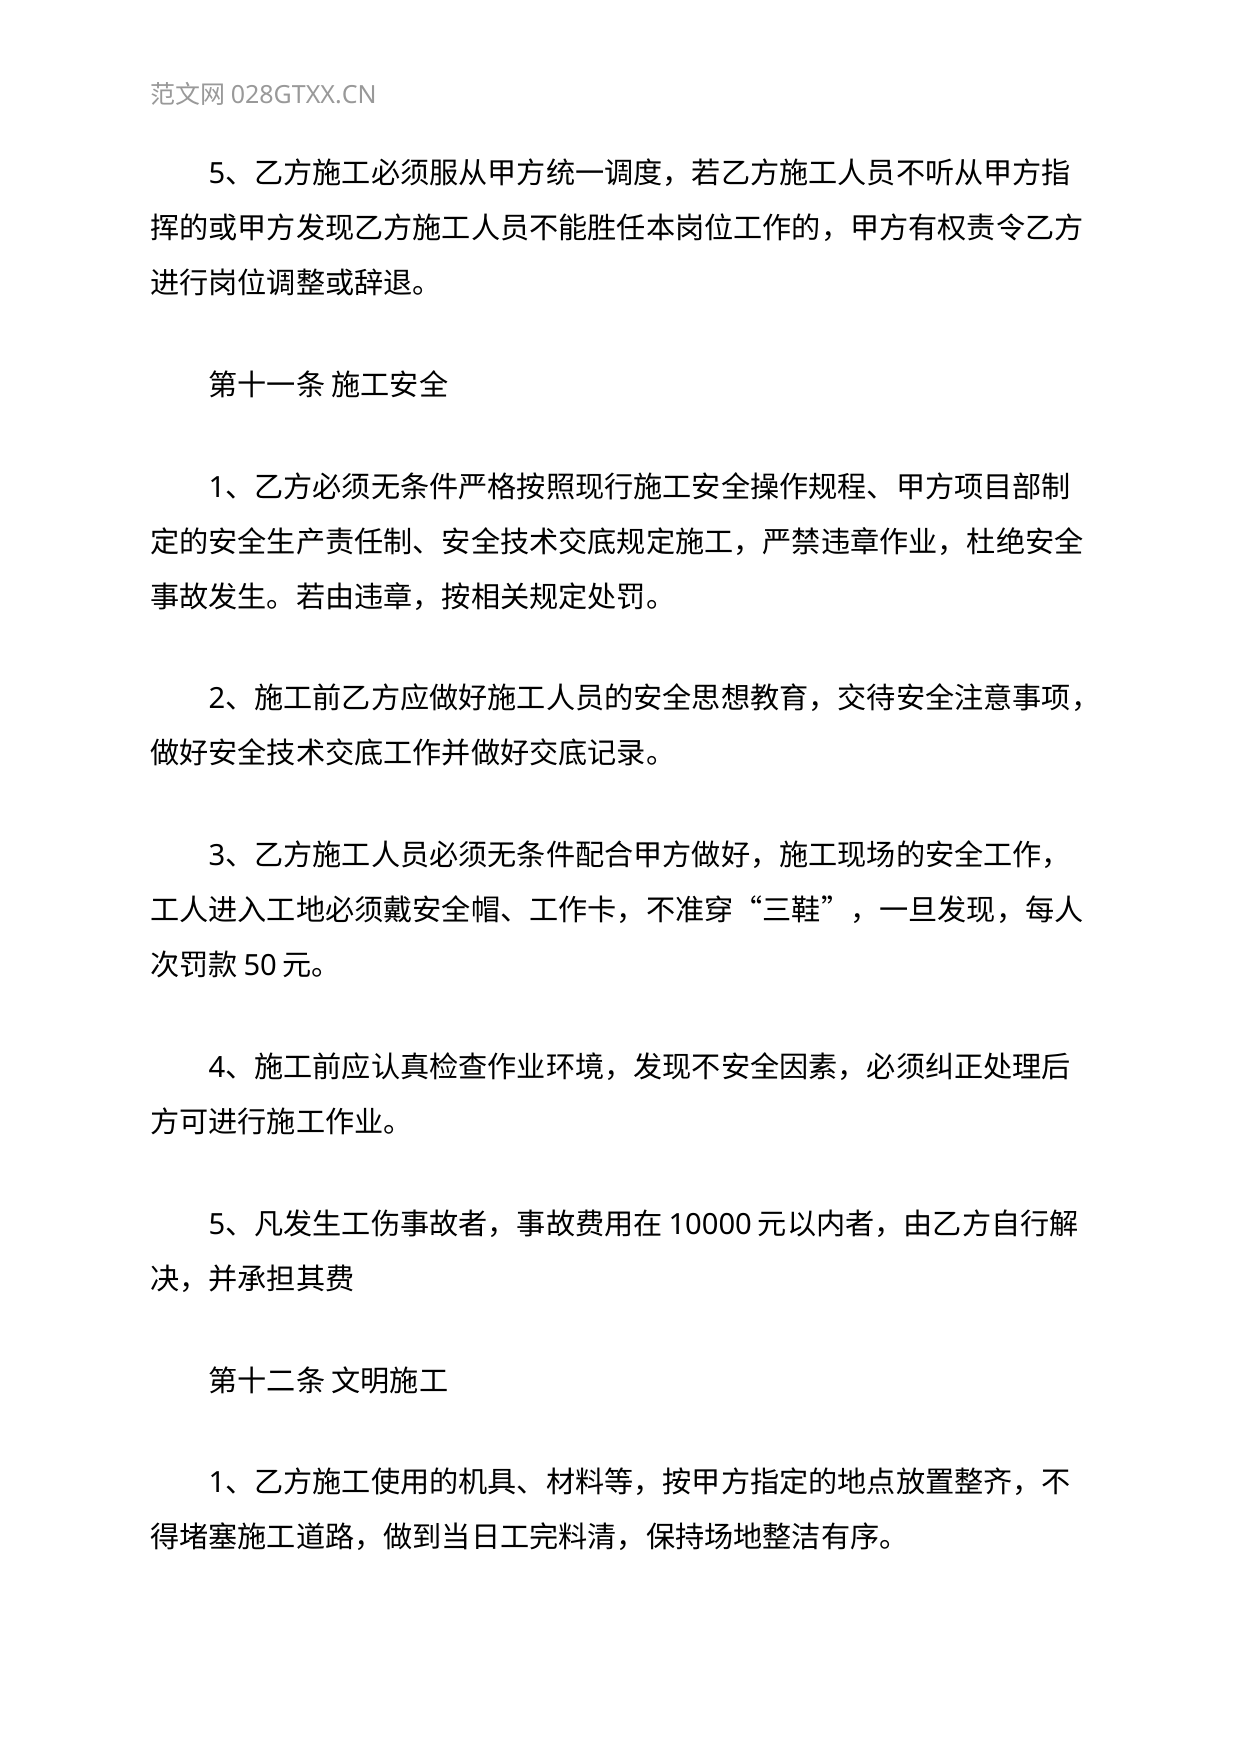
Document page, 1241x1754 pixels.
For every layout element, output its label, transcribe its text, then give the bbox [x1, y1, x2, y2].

text 3、乙方施工人员必须无条件配合甲方做好，施工现场的安全工作，工人进入工地必须戴安全帽、工作卡，不准穿“三鞋”，一旦发现，每人次罚款50元。 [150, 832, 1090, 984]
text 1、乙方施工使用的机具、材料等，按甲方指定的地点放置整齐，不得堵塞施工道路，做到当日工完料清，保持场地整洁有序。 [150, 1459, 1090, 1556]
text 5、凡发生工伤事故者，事故费用在10000元以内者，由乙方自行解决，并承担其费 [150, 1201, 1090, 1298]
text 2、施工前乙方应做好施工人员的安全思想教育，交待安全注意事项，做好安全技术交底工作并做好交底记录。 [150, 675, 1090, 772]
text 1、乙方必须无条件严格按照现行施工安全操作规程、甲方项目部制定的安全生产责任制、安全技术交底规定施工，严禁违章作业，杜绝安全事故发生。若由违章，按相关规定处罚。 [150, 463, 1090, 616]
text 4、施工前应认真检查作业环境，发现不安全因素，必须纠正处理后方可进行施工作业。 [150, 1044, 1090, 1141]
text 5、乙方施工必须服从甲方统一调度，若乙方施工人员不听从甲方指挥的或甲方发现乙方施工人员不能胜任本岗位工作的，甲方有权责令乙方进行岗位调整或辞退。 [150, 150, 1090, 302]
text 第十二条 文明施工 [150, 1357, 1090, 1399]
text 第十一条 施工安全 [150, 362, 1090, 404]
